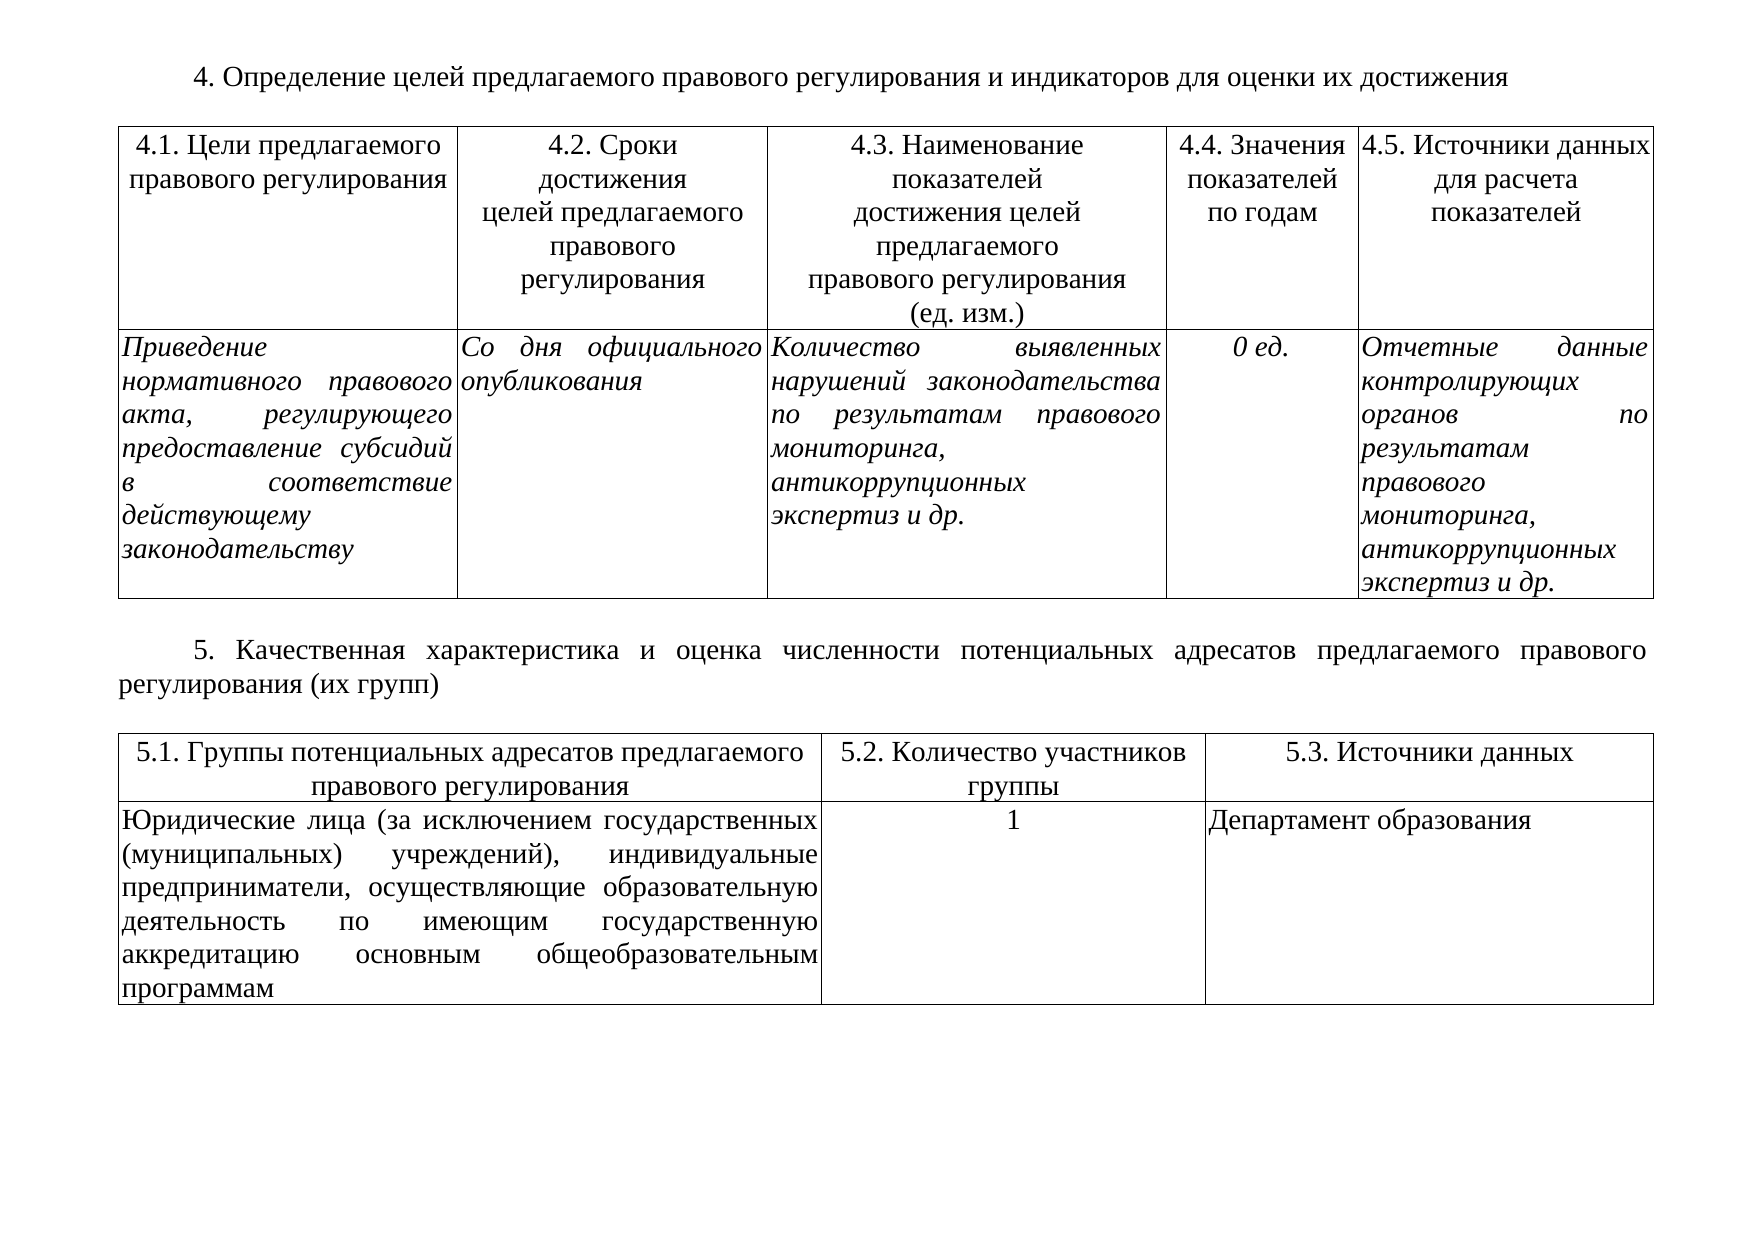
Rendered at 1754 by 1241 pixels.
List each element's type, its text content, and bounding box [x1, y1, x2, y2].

table_header 4.4. Значения показателей по годам [1167, 127, 1358, 328]
table_cell Департамент образования [1206, 802, 1653, 1003]
table_cell 0 ед. [1167, 330, 1358, 598]
text 5. Качественная характеристика и оценка численности потенциальных адресатов предлагаемого правового регулирования (их групп) [118, 632, 1648, 699]
text 4. Определение целей предлагаемого правового регулирования и индикаторов для оценки их достижения [118, 59, 1648, 93]
table_header 5.2. Количество участников группы [822, 734, 1205, 801]
table_header 4.1. Цели предлагаемого правового регулирования [119, 127, 457, 328]
table_header 4.3. Наименование показателей достижения целей предлагаемого правового регулирования (ед. изм.) [768, 127, 1166, 328]
table_cell Юридические лица (за исключением государственных (муниципальных) учреждений), индивидуальные предприниматели, осуществляющие образовательную деятельность по имеющим государственную аккредитацию основным общеобразовательным программам [119, 802, 821, 1003]
table_cell 1 [822, 802, 1205, 1003]
table_header 4.2. Сроки достижения целей предлагаемого правового регулирования [458, 127, 767, 328]
table_header 5.3. Источники данных [1206, 734, 1653, 801]
table_cell Со дня официального опубликования [458, 330, 767, 598]
table_cell Количество выявленных нарушений законодательства по результатам правового мониторинга, антикоррупционных экспертиз и др. [768, 330, 1166, 598]
table_header 4.5. Источники данных для расчета показателей [1359, 127, 1653, 328]
table_cell Отчетные данные контролирующих органов по результатам правового мониторинга, антикоррупционных экспертиз и др. [1359, 330, 1653, 598]
table_cell Приведение нормативного правового акта, регулирующего предоставление субсидий в соответствие действующему законодательству [119, 330, 457, 598]
table_header 5.1. Группы потенциальных адресатов предлагаемого правового регулирования [119, 734, 821, 801]
